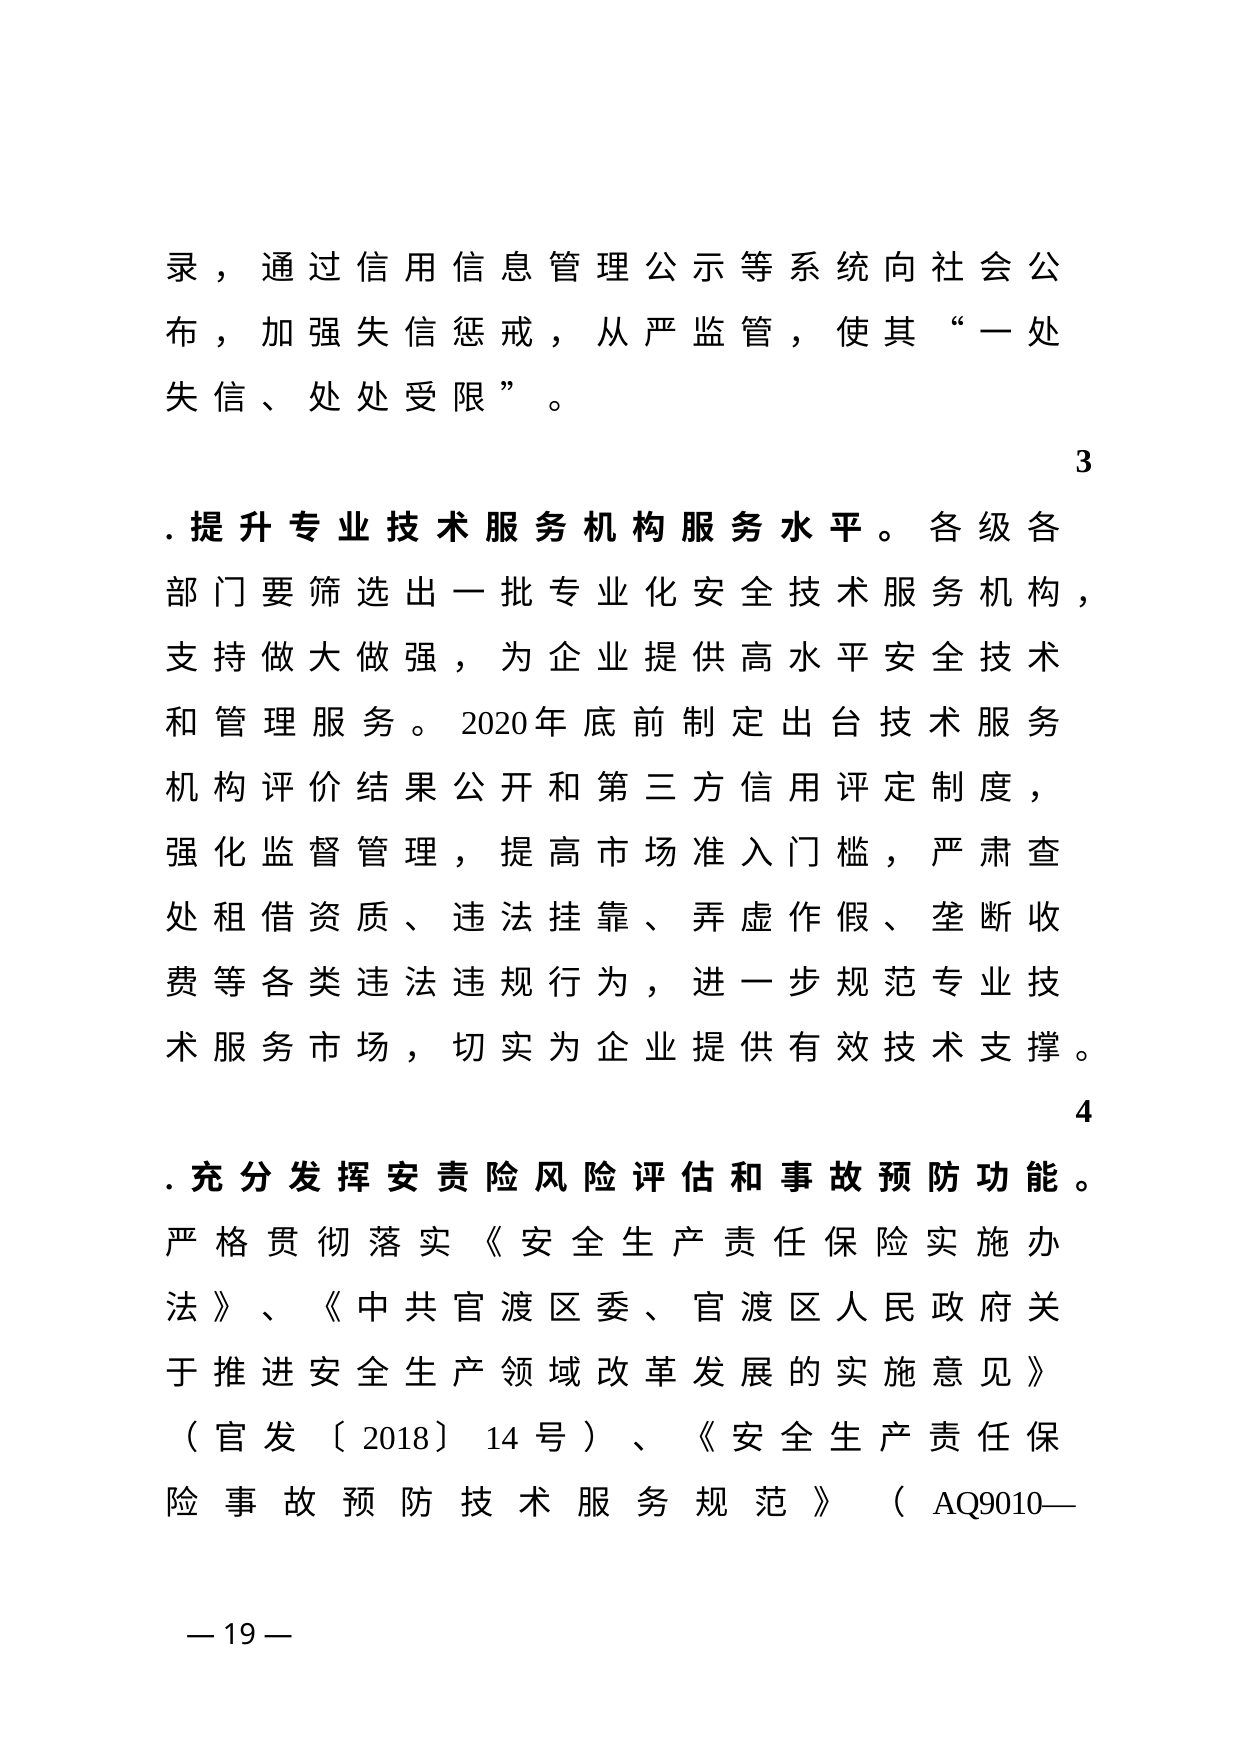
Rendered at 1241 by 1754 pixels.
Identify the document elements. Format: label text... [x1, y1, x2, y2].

text 3.提升专业技术服务机构服务水平。各级各部门要筛选出一批专业化安全技术服务机构，支持做大做强，为企业提供高水平安全技术和管理服务。2020年底前制定出台技术服务机构评价结果公开和第三方信用评定制度，强化监督管理，提高市场准入门槛，严肃查处租借资质、违法挂靠、弄虚作假、垄断收费等各类违法违规行为，进一步规范专业技术服务市场，切实为企业提供有效技术支撑。 [165, 428, 1075, 1078]
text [165, 233, 1075, 428]
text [165, 1078, 1075, 1533]
